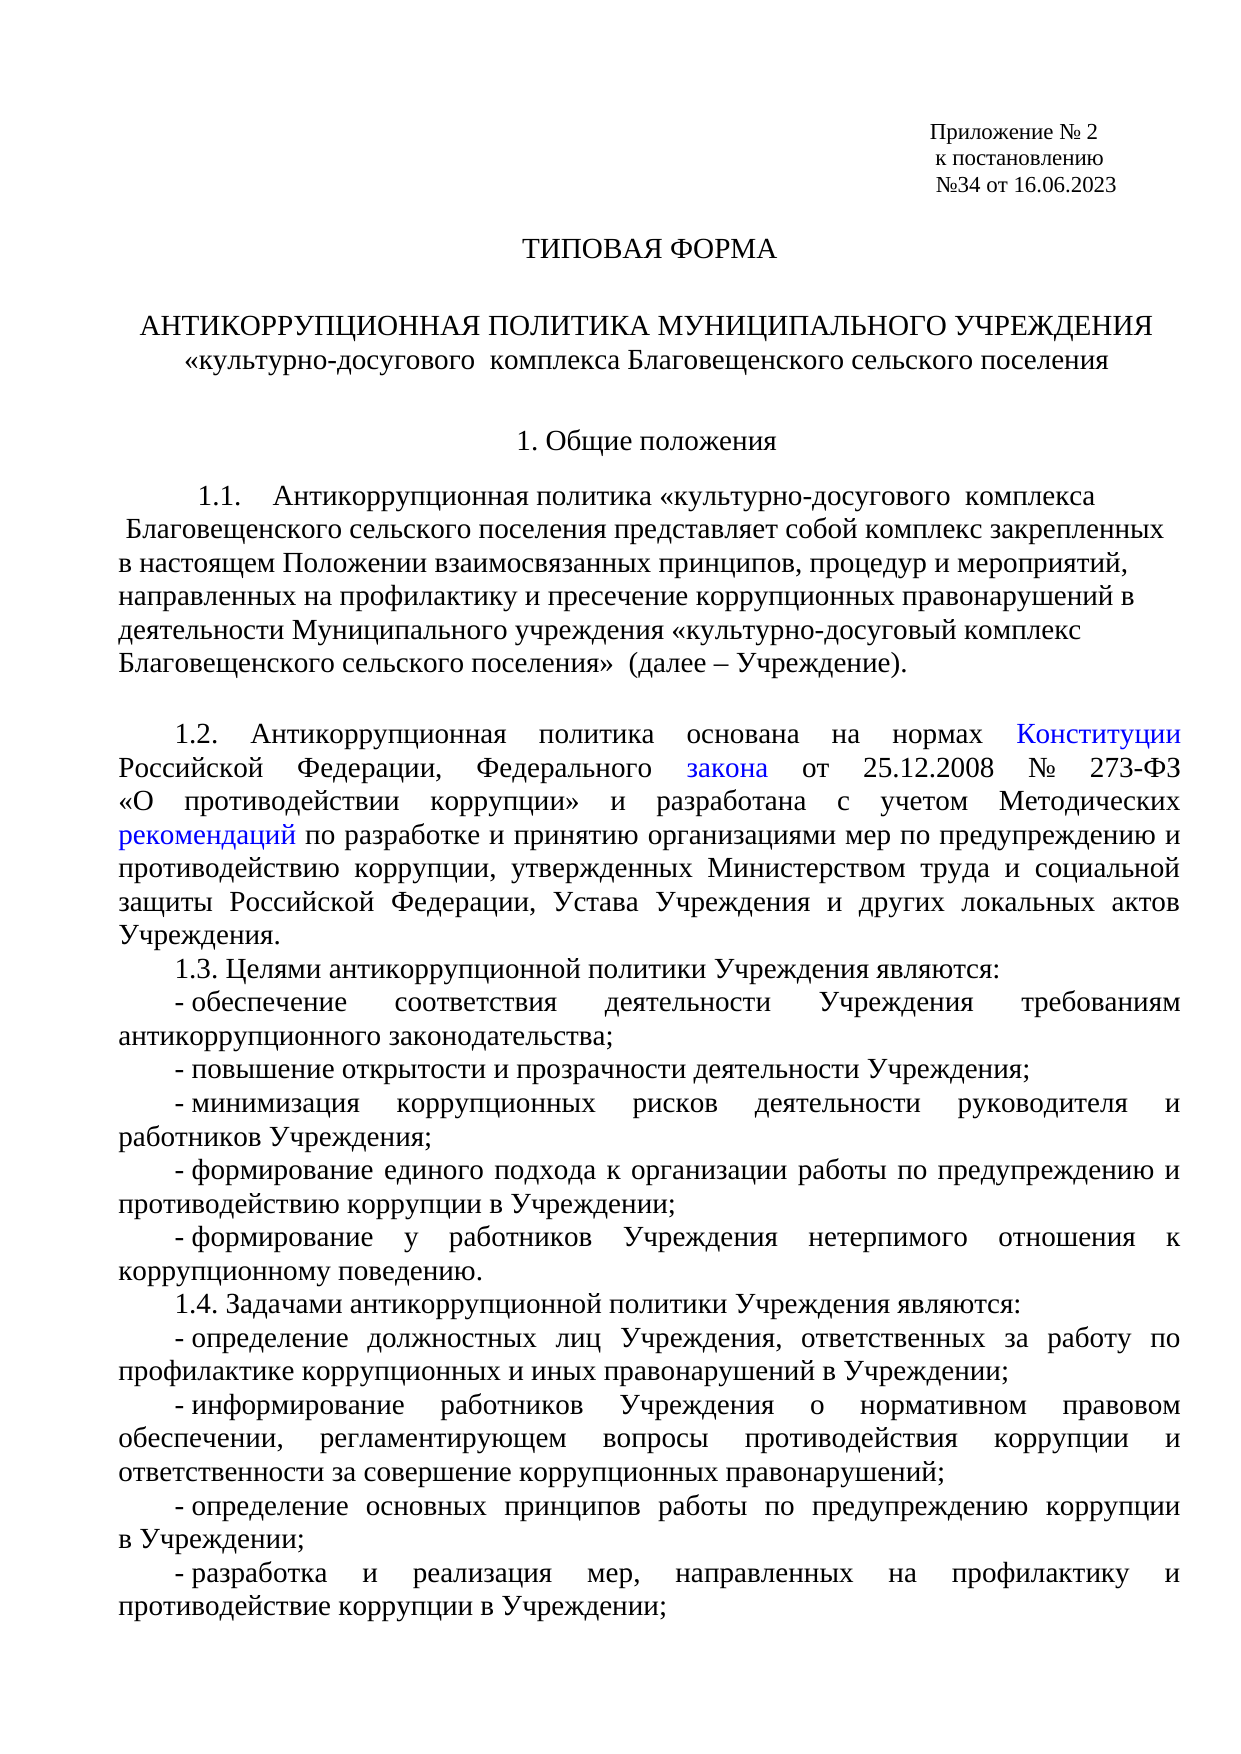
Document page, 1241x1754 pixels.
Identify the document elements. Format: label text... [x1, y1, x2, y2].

text - повышение открытости и прозрачности деятельности Учреждения; [118, 1052, 1181, 1085]
text - формирование у работников Учреждения нетерпимого отношения к коррупционному поведению. [118, 1219, 1181, 1286]
table_header АНТИКОРРУПЦИОННАЯ ПОЛИТИКА МУНИЦИПАЛЬНОГО УЧРЕЖДЕНИЯ «культурно-досугового комплекса Благовещенского сельского поселения [112, 298, 1181, 412]
text - обеспечение соответствия деятельности Учреждения требованиям антикоррупционного законодательства; [118, 984, 1181, 1052]
text - формирование единого подхода к организации работы по предупреждению и противодействию коррупции в Учреждении; [118, 1152, 1181, 1219]
text Приложение № 2 [118, 118, 1122, 144]
text - определение должностных лиц Учреждения, ответственных за работу по профилактике коррупционных и иных правонарушений в Учреждении; [118, 1320, 1181, 1387]
text 1.3. Целями антикоррупционной политики Учреждения являются: [118, 951, 1181, 984]
text 1.2. Антикоррупционная политика основана на нормах Конституции Российской Федерации, Федерального закона от 25.12.2008 № 273-ФЗ «О противодействии коррупции» и разработана с учетом Методических рекомендаций по разработке и принятию организациями мер по предупреждению и противодействию коррупции, утвержденных Министерством труда и социальной защиты Российской Федерации, Устава Учреждения и других локальных актов Учреждения. [118, 716, 1181, 951]
table_cell 1. Общие положения [112, 413, 1181, 467]
text №34 от 16.06.2023 [118, 171, 1122, 197]
text - разработка и реализация мер, направленных на профилактику и противодействие коррупции в Учреждении; [118, 1555, 1181, 1622]
text к постановлению [118, 144, 1122, 171]
text - определение основных принципов работы по предупреждению коррупции в Учреждении; [118, 1488, 1181, 1555]
text ТИПОВАЯ ФОРМА [118, 231, 1181, 264]
text - минимизация коррупционных рисков деятельности руководителя и работников Учреждения; [118, 1085, 1181, 1152]
table_cell Антикоррупционная политика «культурно-досугового комплекса Благовещенского сельского поселения представляет собой комплекс закрепленных в настоящем Положении взаимосвязанных принципов, процедур и мероприятий, направленных на профилактику и пресечение коррупционных правонарушений в деятельности Муниципального учреждения «культурно-досуговый комплекс Благовещенского сельского поселения» (далее – Учреждение). [112, 467, 1181, 716]
text 1.4. Задачами антикоррупционной политики Учреждения являются: [118, 1286, 1181, 1320]
text - информирование работников Учреждения о нормативном правовом обеспечении, регламентирующем вопросы противодействия коррупции и ответственности за совершение коррупционных правонарушений; [118, 1387, 1181, 1488]
